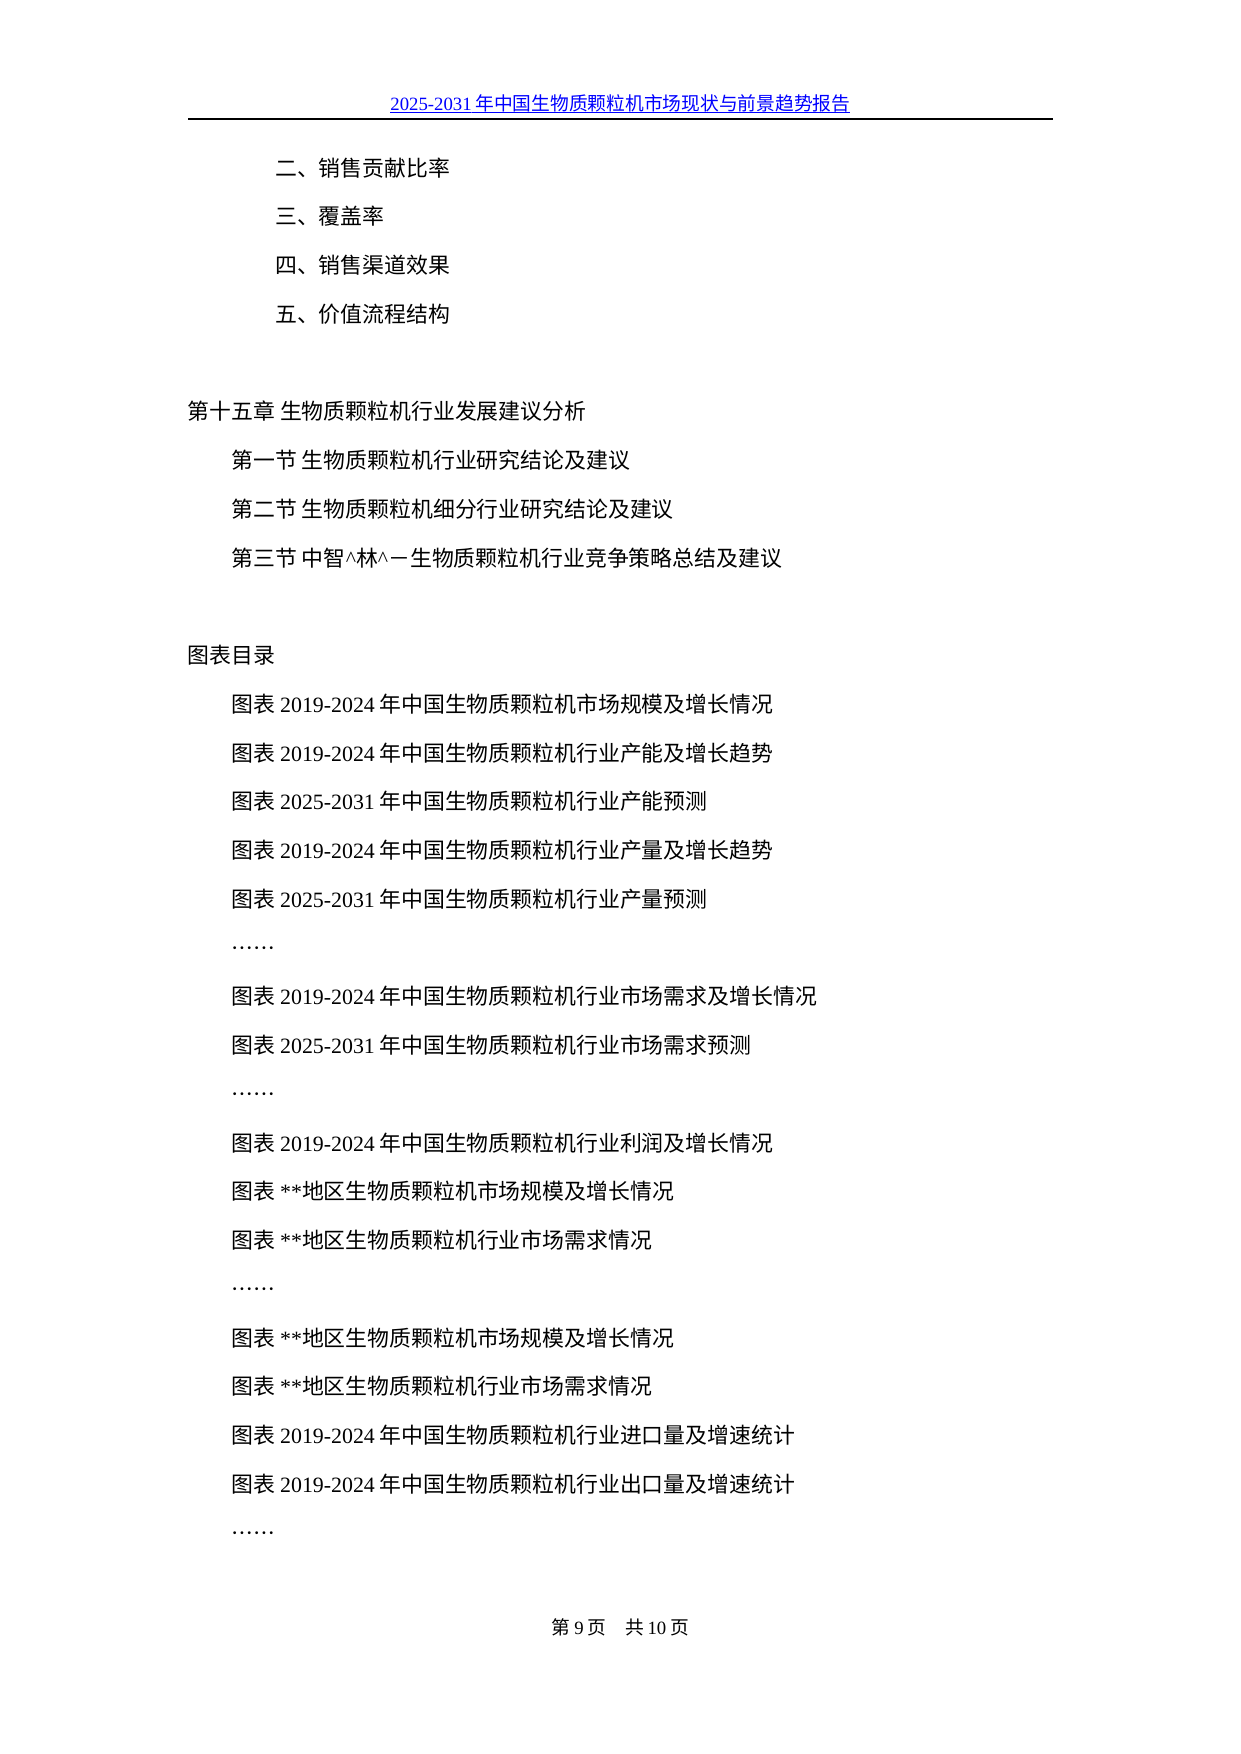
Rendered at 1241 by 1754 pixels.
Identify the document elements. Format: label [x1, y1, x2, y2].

text [187, 150, 1053, 1548]
